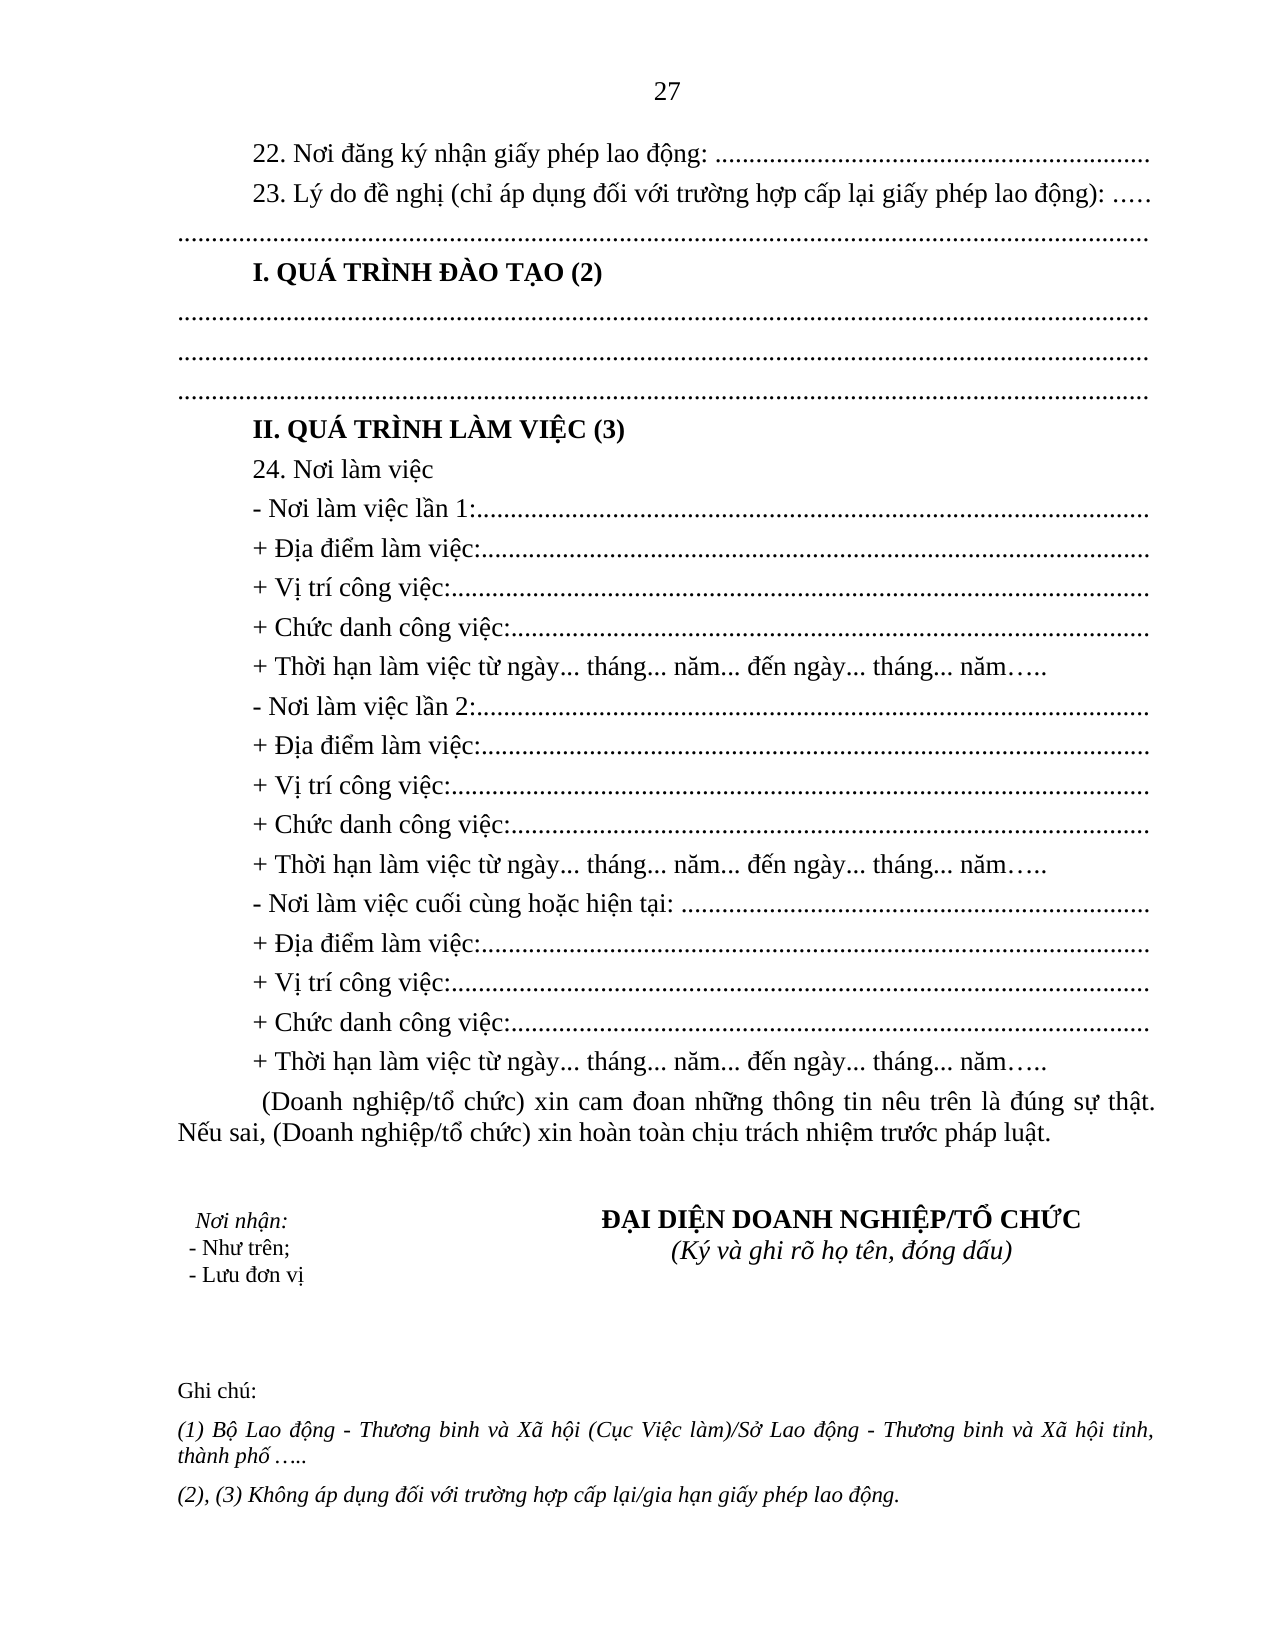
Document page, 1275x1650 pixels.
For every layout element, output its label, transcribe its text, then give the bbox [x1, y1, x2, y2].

text + Chức danh công việc: [177, 1006, 1157, 1037]
text + Vị trí công việc: [177, 769, 1157, 800]
text + Thời hạn làm việc từ ngày... tháng... năm... đến ngày... tháng... năm….. [177, 651, 1157, 682]
text (2), (3) Không áp dụng đối với trường hợp cấp lại/gia hạn giấy phép lao động. [177, 1481, 1157, 1508]
text + Địa điểm làm việc: [177, 729, 1157, 761]
text Ghi chú: [177, 1377, 1157, 1404]
text + Vị trí công việc: [177, 966, 1157, 997]
text - Nơi làm việc lần 2: [177, 690, 1157, 721]
text + Chức danh công việc: [177, 808, 1157, 839]
text (1) Bộ Lao động - Thương binh và Xã hội (Cục Việc làm)/Sở Lao động - Thương binh và Xã hội tỉnh, thành phố ….. [177, 1416, 1157, 1469]
table_header ĐẠI DIỆN DOANH NGHIỆP/TỔ CHỨC (Ký và ghi rõ họ tên, đóng dấu) [519, 1203, 1164, 1287]
text - Nơi làm việc cuối cùng hoặc hiện tại: [177, 887, 1157, 918]
text + Địa điểm làm việc: [177, 532, 1157, 563]
text + Vị trí công việc: [177, 572, 1157, 603]
text + Thời hạn làm việc từ ngày... tháng... năm... đến ngày... tháng... năm….. [177, 848, 1157, 879]
text + Chức danh công việc: [177, 611, 1157, 642]
text II. QUÁ TRÌNH LÀM VIỆC (3) [177, 414, 1157, 445]
table_header Nơi nhận: - Như trên; - Lưu đơn vị [177, 1203, 519, 1287]
text 23. Lý do đề nghị (chỉ áp dụng đối với trường hợp cấp lại giấy phép lao động): [177, 177, 1157, 208]
text 22. Nơi đăng ký nhận giấy phép lao động: [177, 137, 1157, 168]
text I. QUÁ TRÌNH ĐÀO TẠO (2) [177, 256, 1157, 287]
text + Địa điểm làm việc: [177, 927, 1157, 958]
text (Doanh nghiệp/tổ chức) xin cam đoan những thông tin nêu trên là đúng sự thật. Nếu sai, (Doanh nghiệp/tổ chức) xin hoàn toàn chịu trách nhiệm trước pháp luật. [177, 1085, 1157, 1147]
text - Nơi làm việc lần 1: [177, 493, 1157, 524]
text 24. Nơi làm việc [177, 453, 1157, 484]
text + Thời hạn làm việc từ ngày... tháng... năm... đến ngày... tháng... năm….. [177, 1045, 1157, 1076]
